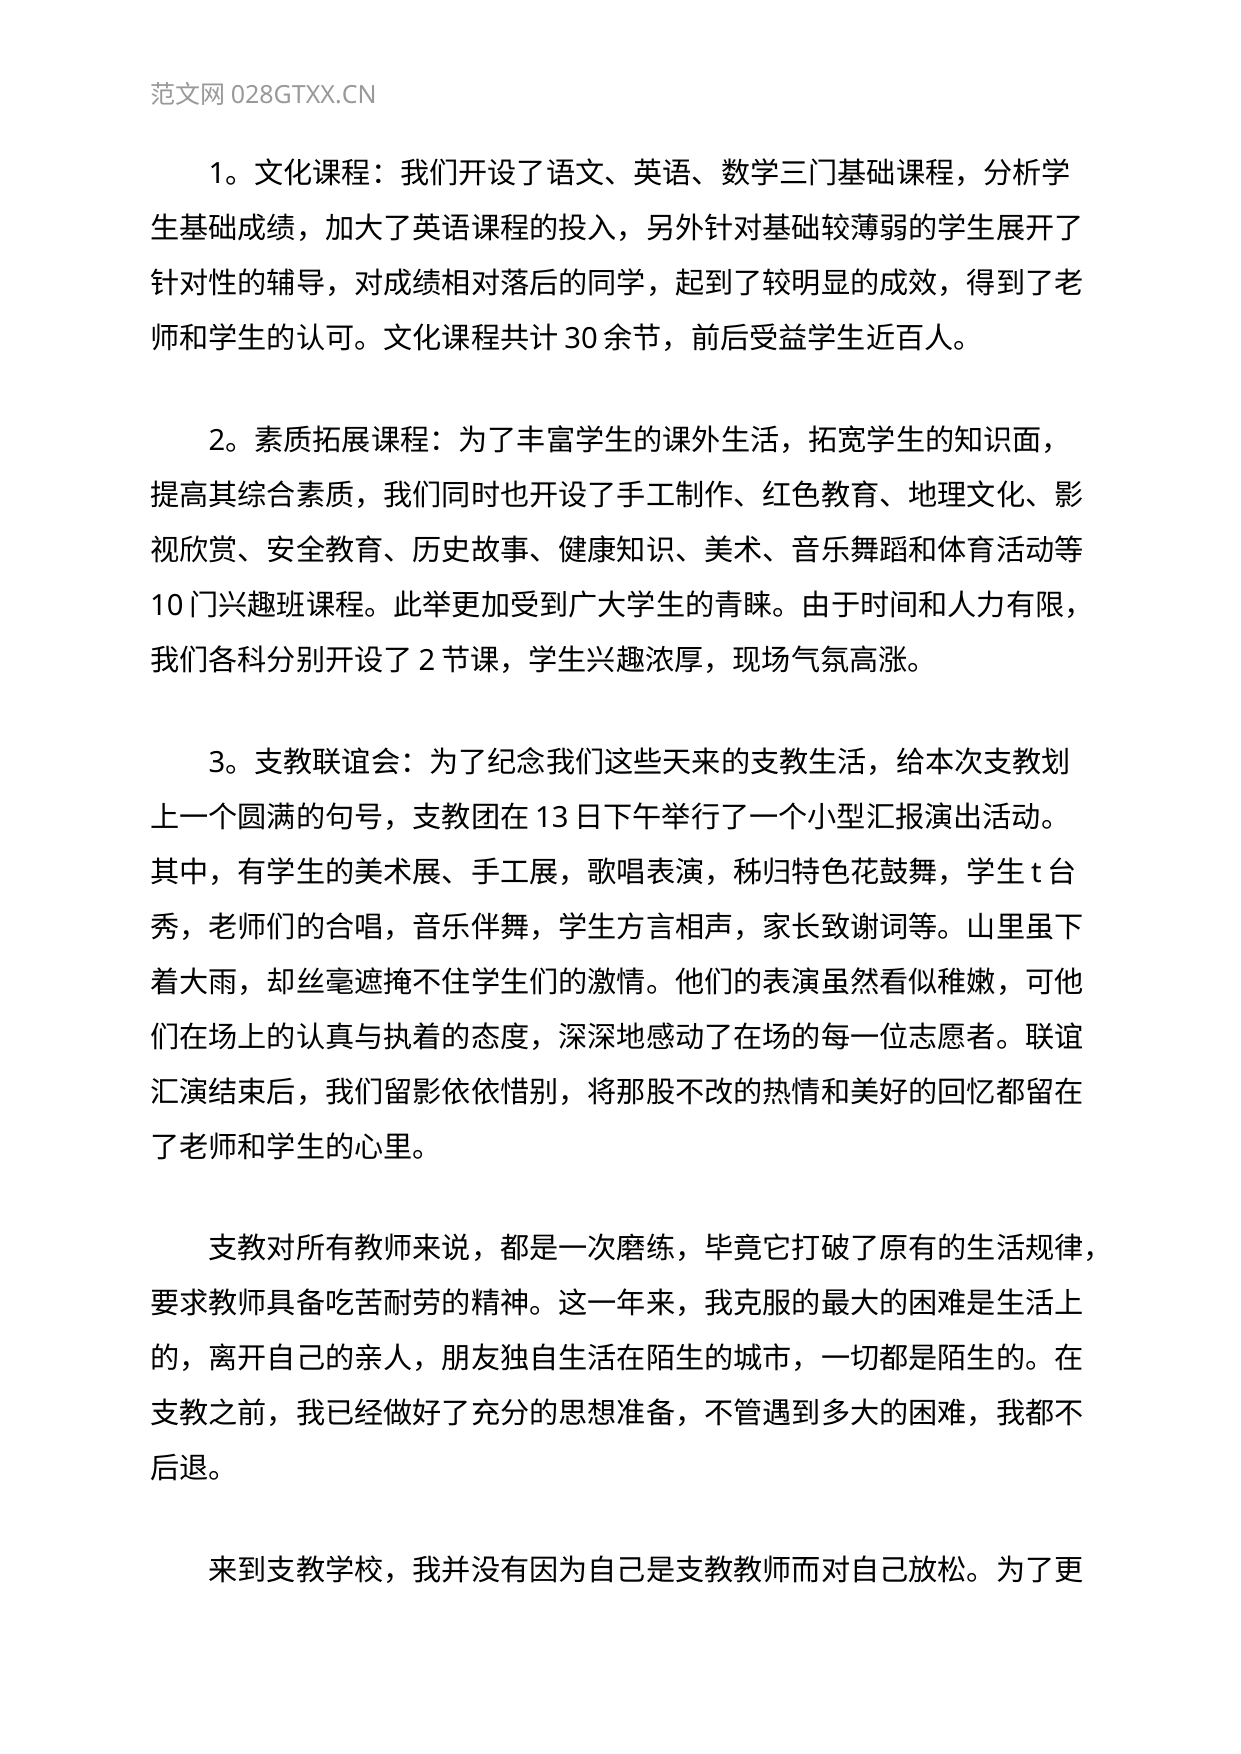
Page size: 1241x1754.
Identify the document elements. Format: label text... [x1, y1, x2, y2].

text 3。支教联谊会：为了纪念我们这些天来的支教生活，给本次支教划上一个圆满的句号，支教团在13日下午举行了一个小型汇报演出活动。其中，有学生的美术展、手工展，歌唱表演，秭归特色花鼓舞，学生t台秀，老师们的合唱，音乐伴舞，学生方言相声，家长致谢词等。山里虽下着大雨，却丝毫遮掩不住学生们的激情。他们的表演虽然看似稚嫩，可他们在场上的认真与执着的态度，深深地感动了在场的每一位志愿者。联谊汇演结束后，我们留影依依惜别，将那股不改的热情和美好的回忆都留在了老师和学生的心里。 [150, 738, 1090, 1165]
text 支教对所有教师来说，都是一次磨练，毕竟它打破了原有的生活规律，要求教师具备吃苦耐劳的精神。这一年来，我克服的最大的困难是生活上的，离开自己的亲人，朋友独自生活在陌生的城市，一切都是陌生的。在支教之前，我已经做好了充分的思想准备，不管遇到多大的困难，我都不后退。 [150, 1225, 1090, 1487]
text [150, 1546, 1090, 1588]
text 1。文化课程：我们开设了语文、英语、数学三门基础课程，分析学生基础成绩，加大了英语课程的投入，另外针对基础较薄弱的学生展开了针对性的辅导，对成绩相对落后的同学，起到了较明显的成效，得到了老师和学生的认可。文化课程共计30余节，前后受益学生近百人。 [150, 150, 1090, 357]
text 2。素质拓展课程：为了丰富学生的课外生活，拓宽学生的知识面，提高其综合素质，我们同时也开设了手工制作、红色教育、地理文化、影视欣赏、安全教育、历史故事、健康知识、美术、音乐舞蹈和体育活动等10门兴趣班课程。此举更加受到广大学生的青睐。由于时间和人力有限，我们各科分别开设了2节课，学生兴趣浓厚，现场气氛高涨。 [150, 417, 1090, 679]
